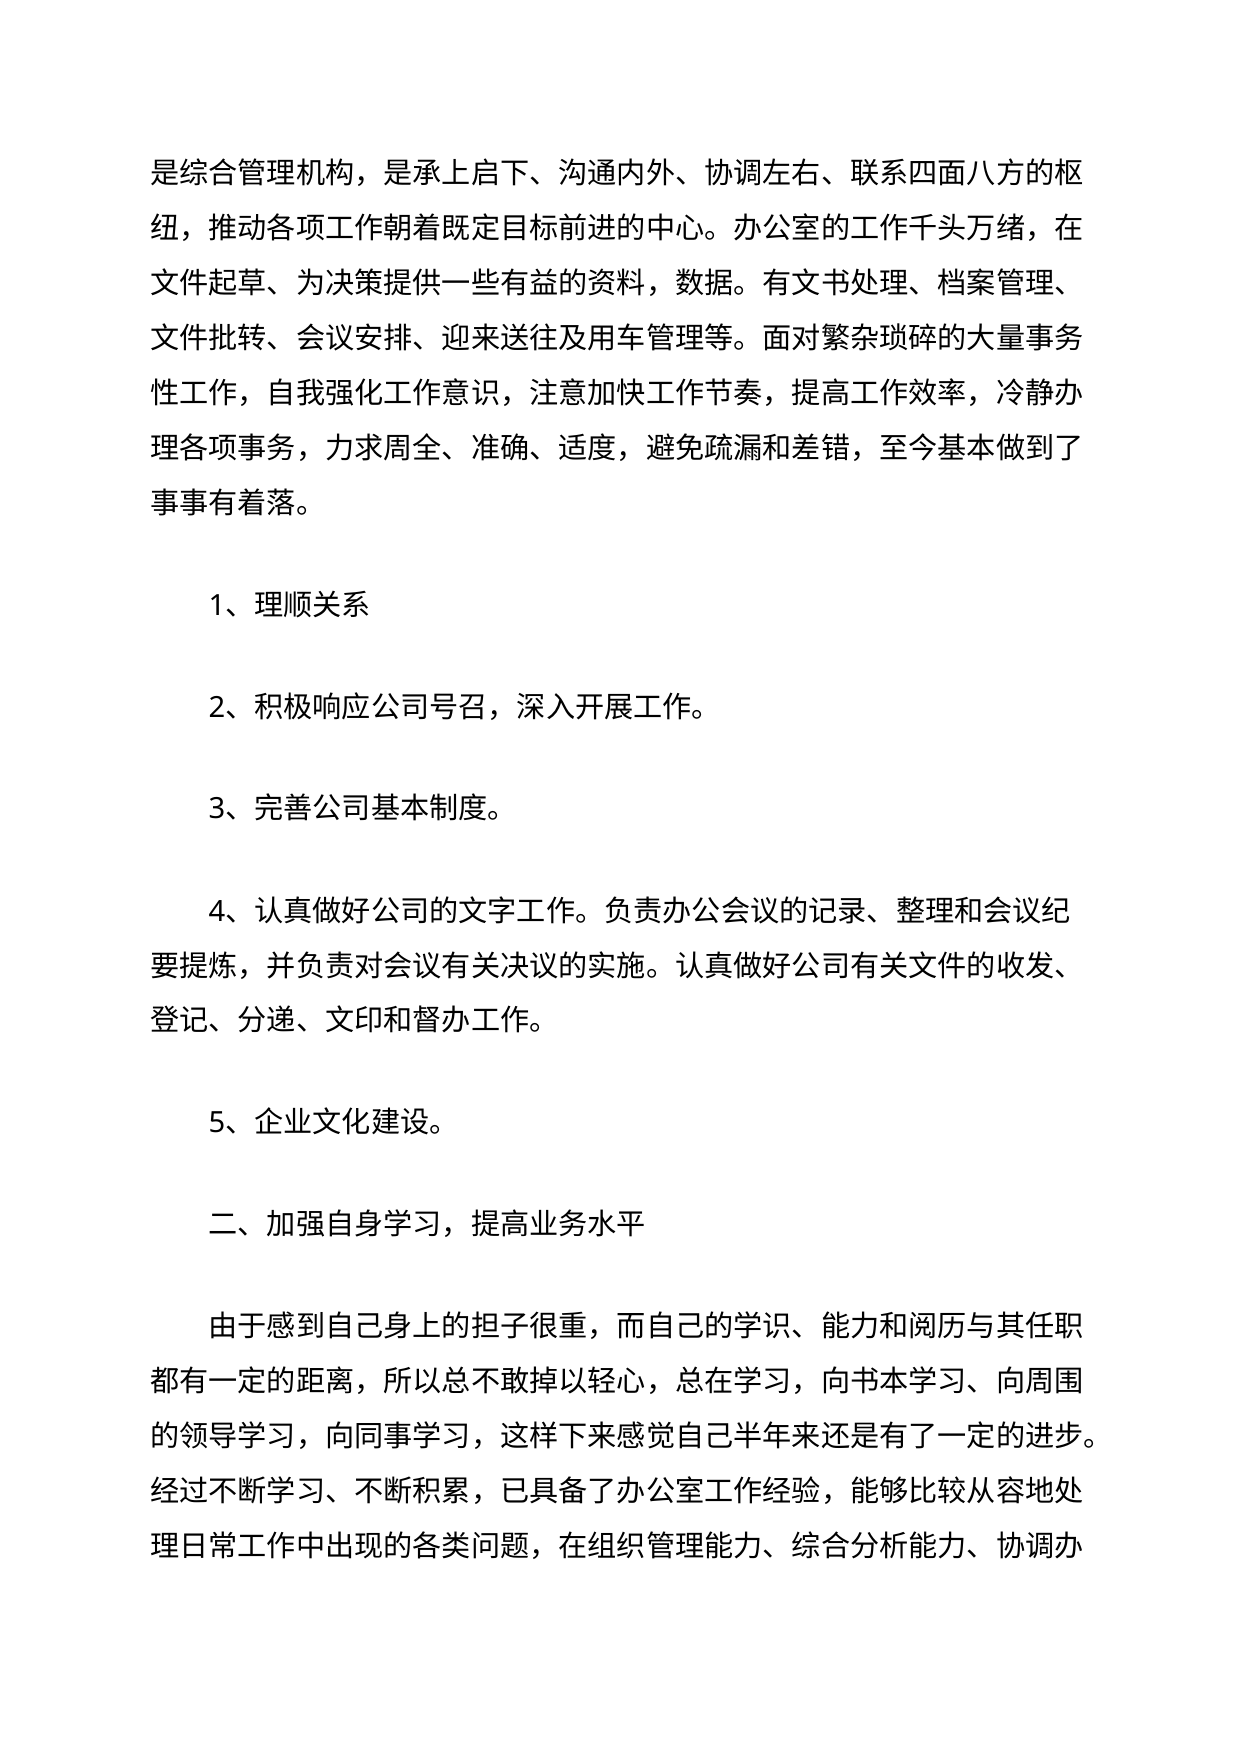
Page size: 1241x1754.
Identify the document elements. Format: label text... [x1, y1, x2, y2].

text 3、完善公司基本制度。 [150, 785, 1090, 827]
text 4、认真做好公司的文字工作。负责办公会议的记录、整理和会议纪要提炼，并负责对会议有关决议的实施。认真做好公司有关文件的收发、登记、分递、文印和督办工作。 [150, 887, 1090, 1039]
text 1、理顺关系 [150, 581, 1090, 623]
text 2、积极响应公司号召，深入开展工作。 [150, 683, 1090, 726]
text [150, 1302, 1090, 1564]
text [150, 150, 1090, 522]
text 5、企业文化建设。 [150, 1099, 1090, 1141]
text 二、加强自身学习，提高业务水平 [150, 1201, 1090, 1243]
